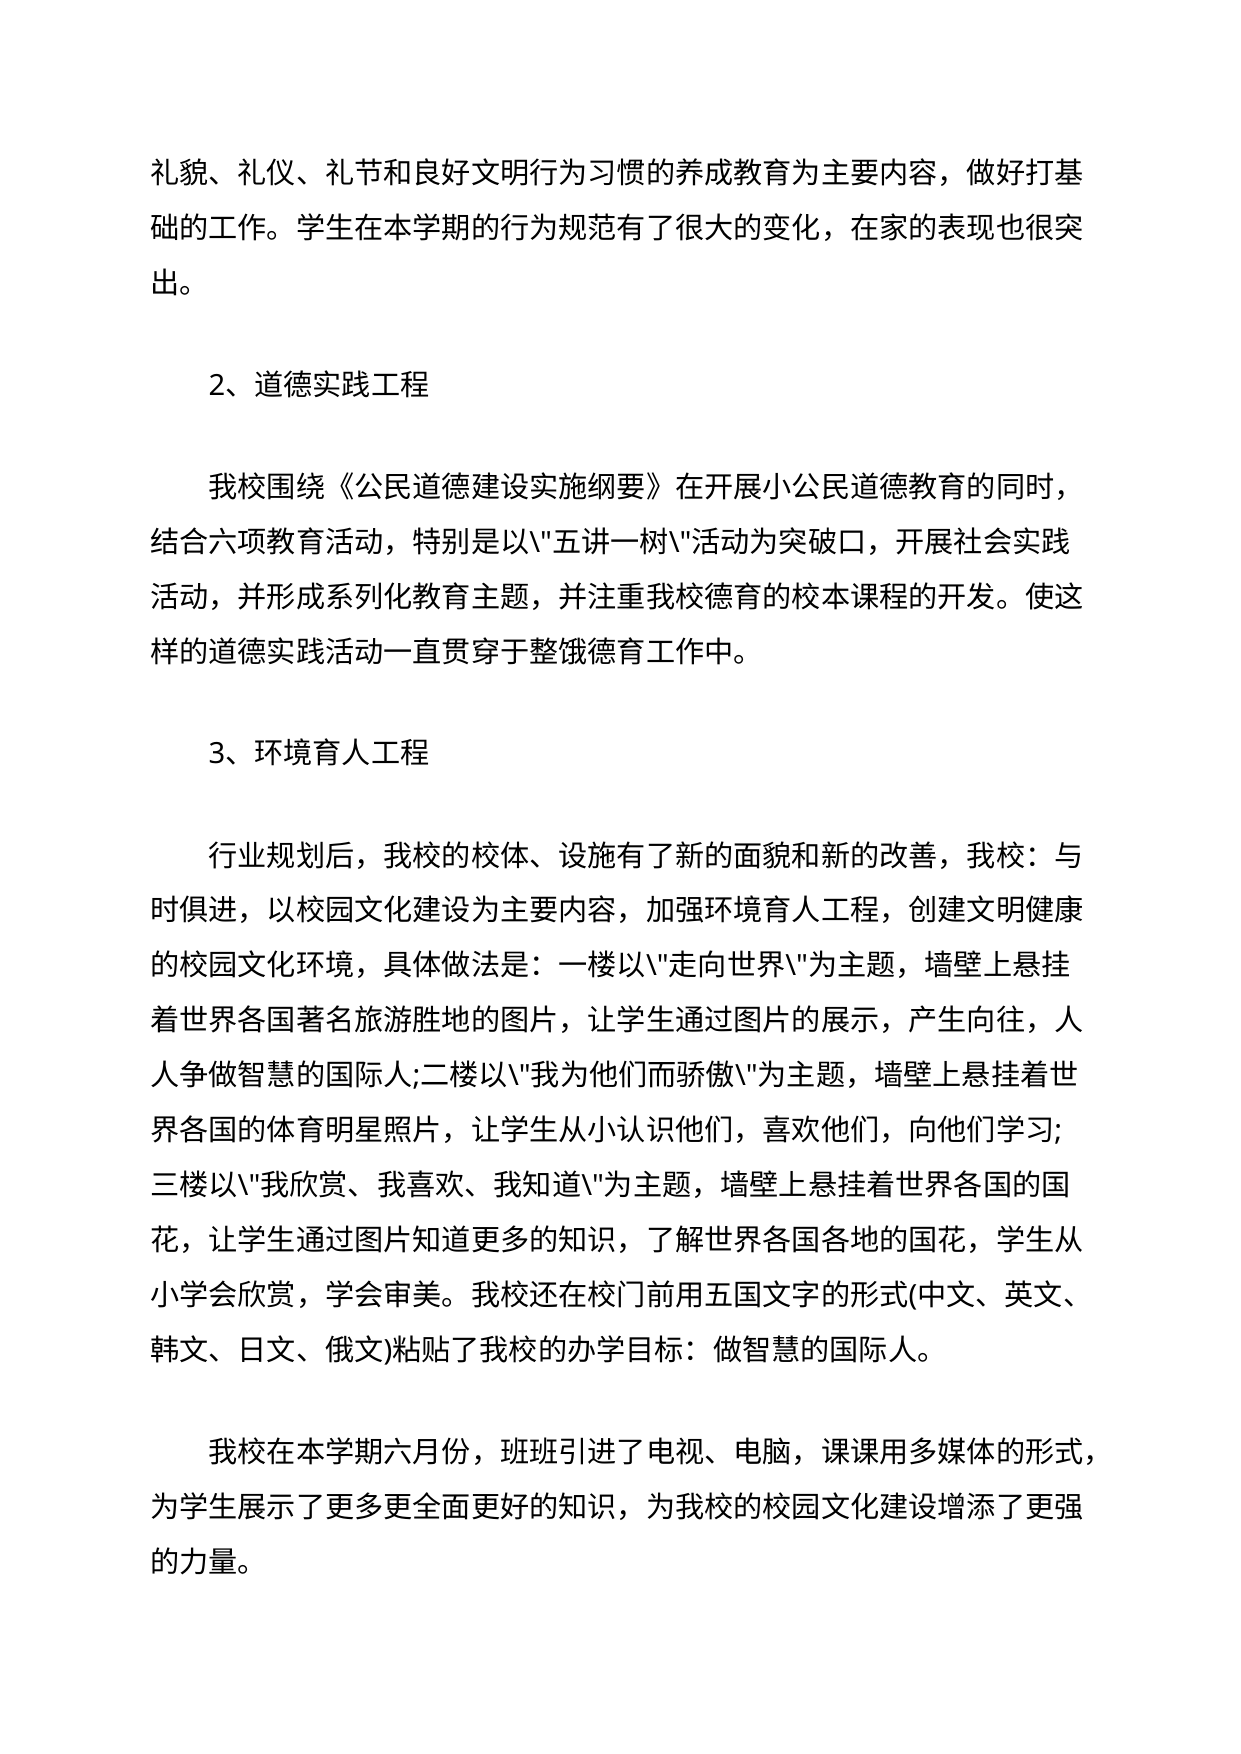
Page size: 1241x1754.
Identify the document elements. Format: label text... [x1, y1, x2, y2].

text 我校在本学期六月份，班班引进了电视、电脑，课课用多媒体的形式，为学生展示了更多更全面更好的知识，为我校的校园文化建设增添了更强的力量。 [150, 1429, 1090, 1581]
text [150, 150, 1090, 302]
text 行业规划后，我校的校体、设施有了新的面貌和新的改善，我校：与时俱进，以校园文化建设为主要内容，加强环境育人工程，创建文明健康的校园文化环境，具体做法是：一楼以\"走向世界\"为主题，墙壁上悬挂着世界各国著名旅游胜地的图片，让学生通过图片的展示，产生向往，人人争做智慧的国际人;二楼以\"我为他们而骄傲\"为主题，墙壁上悬挂着世界各国的体育明星照片，让学生从小认识他们，喜欢他们，向他们学习;三楼以\"我欣赏、我喜欢、我知道\"为主题，墙壁上悬挂着世界各国的国花，让学生通过图片知道更多的知识，了解世界各国各地的国花，学生从小学会欣赏，学会审美。我校还在校门前用五国文字的形式(中文、英文、韩文、日文、俄文)粘贴了我校的办学目标：做智慧的国际人。 [150, 832, 1090, 1369]
text 我校围绕《公民道德建设实施纲要》在开展小公民道德教育的同时，结合六项教育活动，特别是以\"五讲一树\"活动为突破口，开展社会实践活动，并形成系列化教育主题，并注重我校德育的校本课程的开发。使这样的道德实践活动一直贯穿于整饿德育工作中。 [150, 463, 1090, 671]
text 3、环境育人工程 [150, 730, 1090, 772]
text 2、道德实践工程 [150, 362, 1090, 404]
